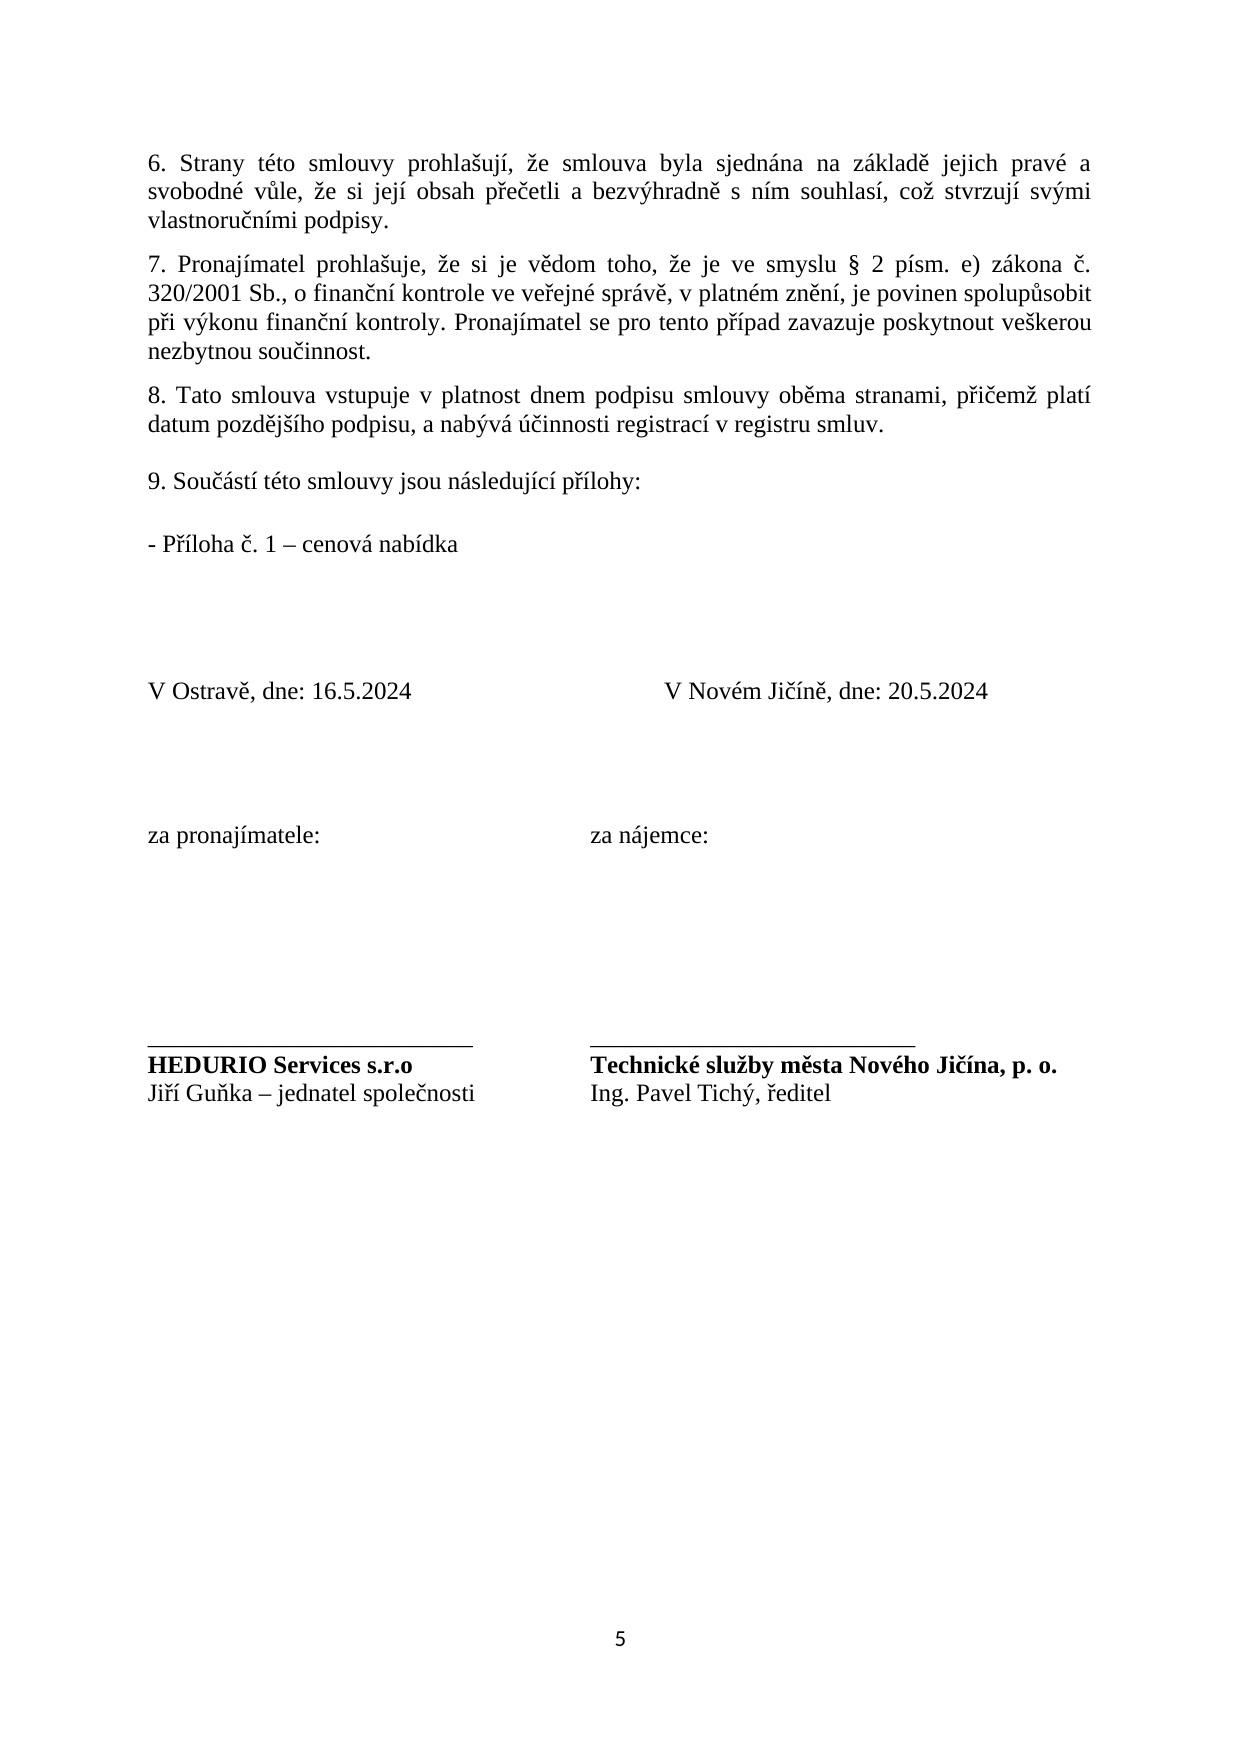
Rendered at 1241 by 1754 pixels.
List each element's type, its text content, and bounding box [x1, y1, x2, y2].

text 8. Tato smlouva vstupuje v platnost dnem podpisu smlouvy oběma stranami, přičemž platí datum pozdějšího podpisu, a nabývá účinnosti registrací v registru smluv. [148, 380, 1093, 438]
text 7. Pronajímatel prohlašuje, že si je vědom toho, že je ve smyslu § 2 písm. e) zákona č. 320/2001 Sb., o finanční kontrole ve veřejné správě, v platném znění, je povinen spolupůsobit při výkonu finanční kontroly. Pronajímatel se pro tento případ zavazuje poskytnout veškerou nezbytnou součinnost. [148, 249, 1093, 364]
text za pronajímatele: za nájemce: [148, 820, 1093, 848]
text V Ostravě, dne: 16.5.2024 V Novém Jičíně, dne: 20.5.2024 [148, 676, 1093, 705]
text HEDURIO Services s.r.o Technické služby města Nového Jičína, p. o. [148, 1050, 1093, 1078]
text __________________________ __________________________ [148, 1021, 1093, 1050]
text - Příloha č. 1 – cenová nabídka [148, 529, 1093, 558]
text 6. Strany této smlouvy prohlašují, že smlouva byla sjednána na základě jejich pravé a svobodné vůle, že si její obsah přečetli a bezvýhradně s ním souhlasí, což stvrzují svými vlastnoručními podpisy. [148, 148, 1093, 234]
text Jiří Guňka – jednatel společnosti Ing. Pavel Tichý, ředitel [148, 1078, 1093, 1107]
text 9. Součástí této smlouvy jsou následující přílohy: [148, 466, 1093, 495]
